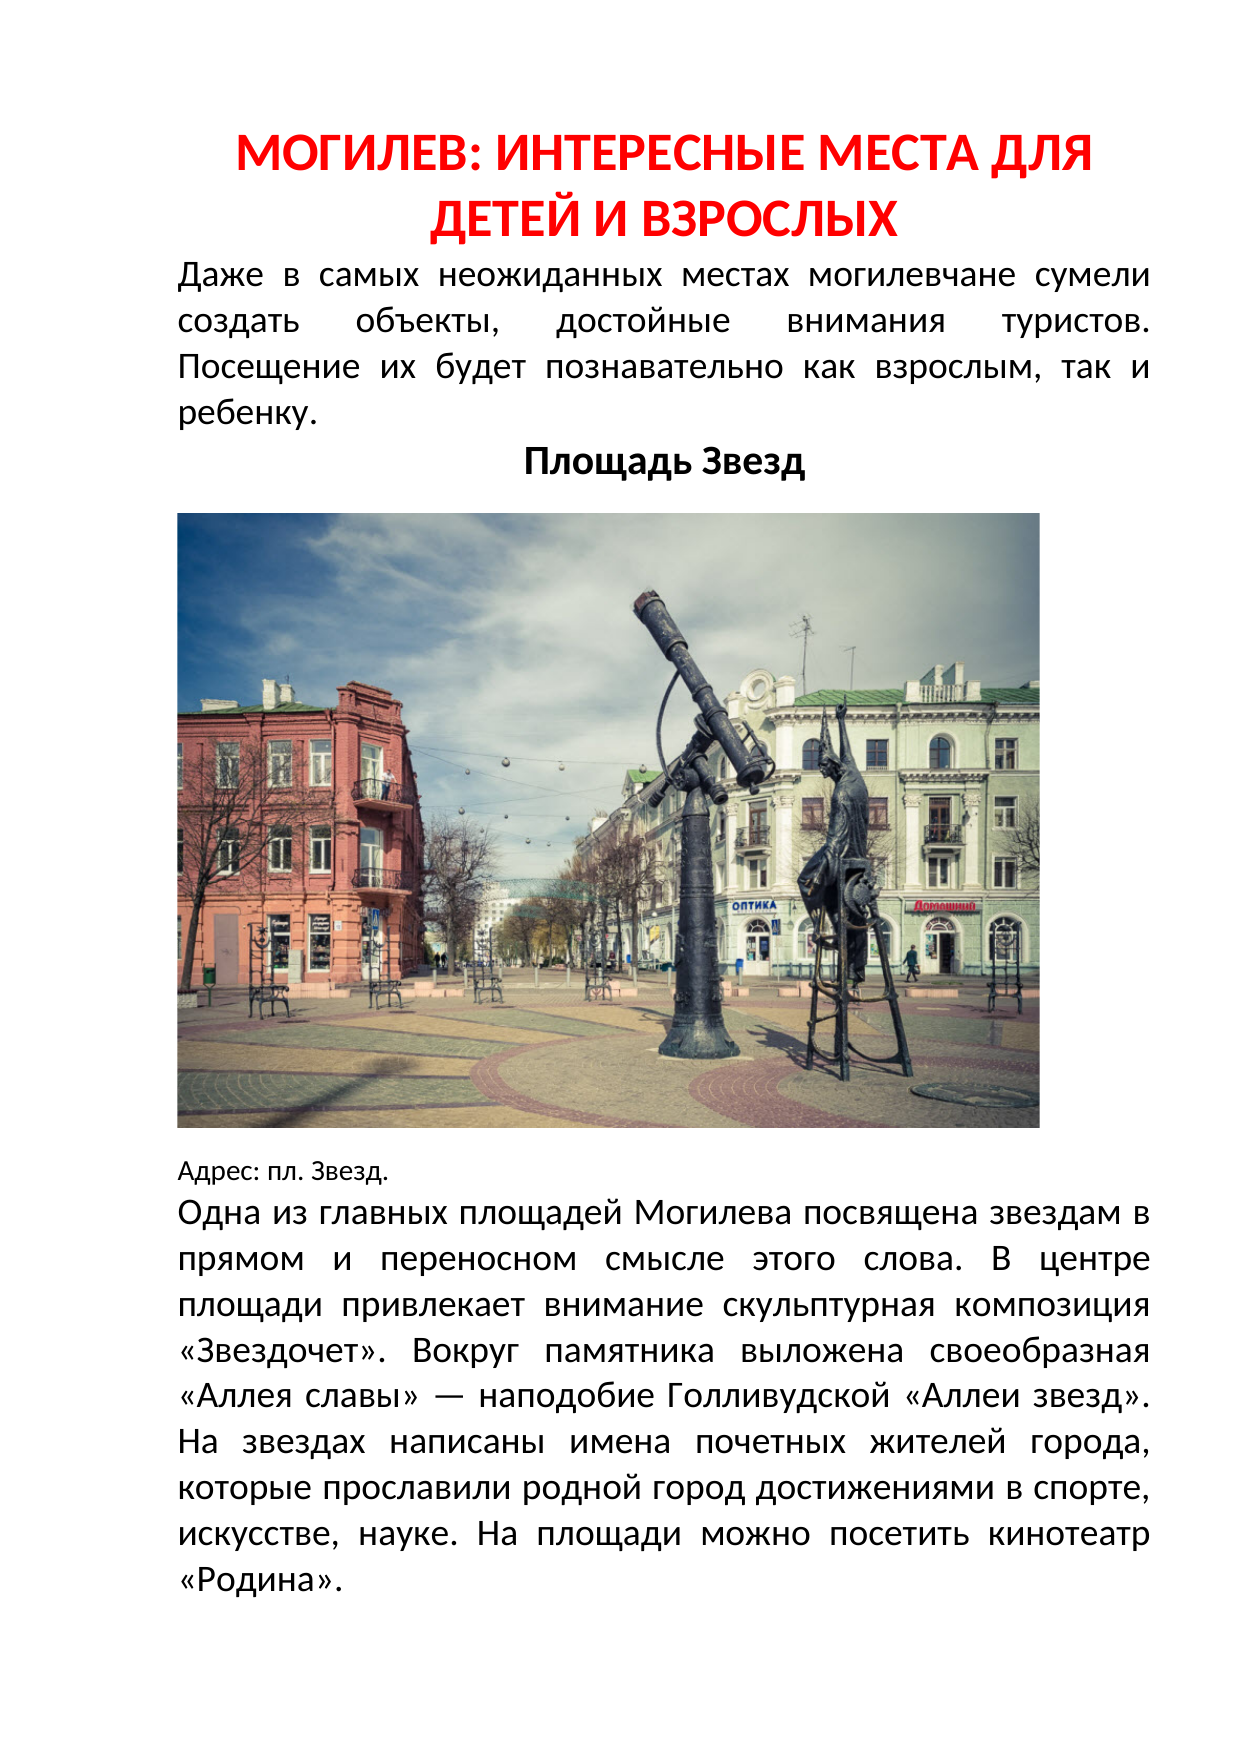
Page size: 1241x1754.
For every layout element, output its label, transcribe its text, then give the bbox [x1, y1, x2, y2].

text Площадь Звезд [177, 434, 1152, 484]
text Одна из главных площадей Могилева посвящена звездам в прямом и переносном смысле этого слова. В центре площади привлекает внимание скульптурная композиция «Звездочет». Вокруг памятника выложена своеобразная «Аллея славы» — наподобие Голливудской «Аллеи звезд». На звездах написаны имена почетных жителей города, которые прославили родной город достижениями в спорте, искусстве, науке. На площади можно посетить кинотеатр «Родина». [177, 1188, 1152, 1601]
text МОГИЛЕВ: ИНТЕРЕСНЫЕ МЕСТА ДЛЯ ДЕТЕЙ И ВЗРОСЛЫХ [177, 118, 1152, 250]
picture [177, 513, 1040, 1128]
text Адрес: пл. Звезд. [177, 1152, 1152, 1188]
text Даже в самых неожиданных местах могилевчане сумели создать объекты, достойные внимания туристов. Посещение их будет познавательно как взрослым, так и ребенку. [177, 250, 1152, 434]
